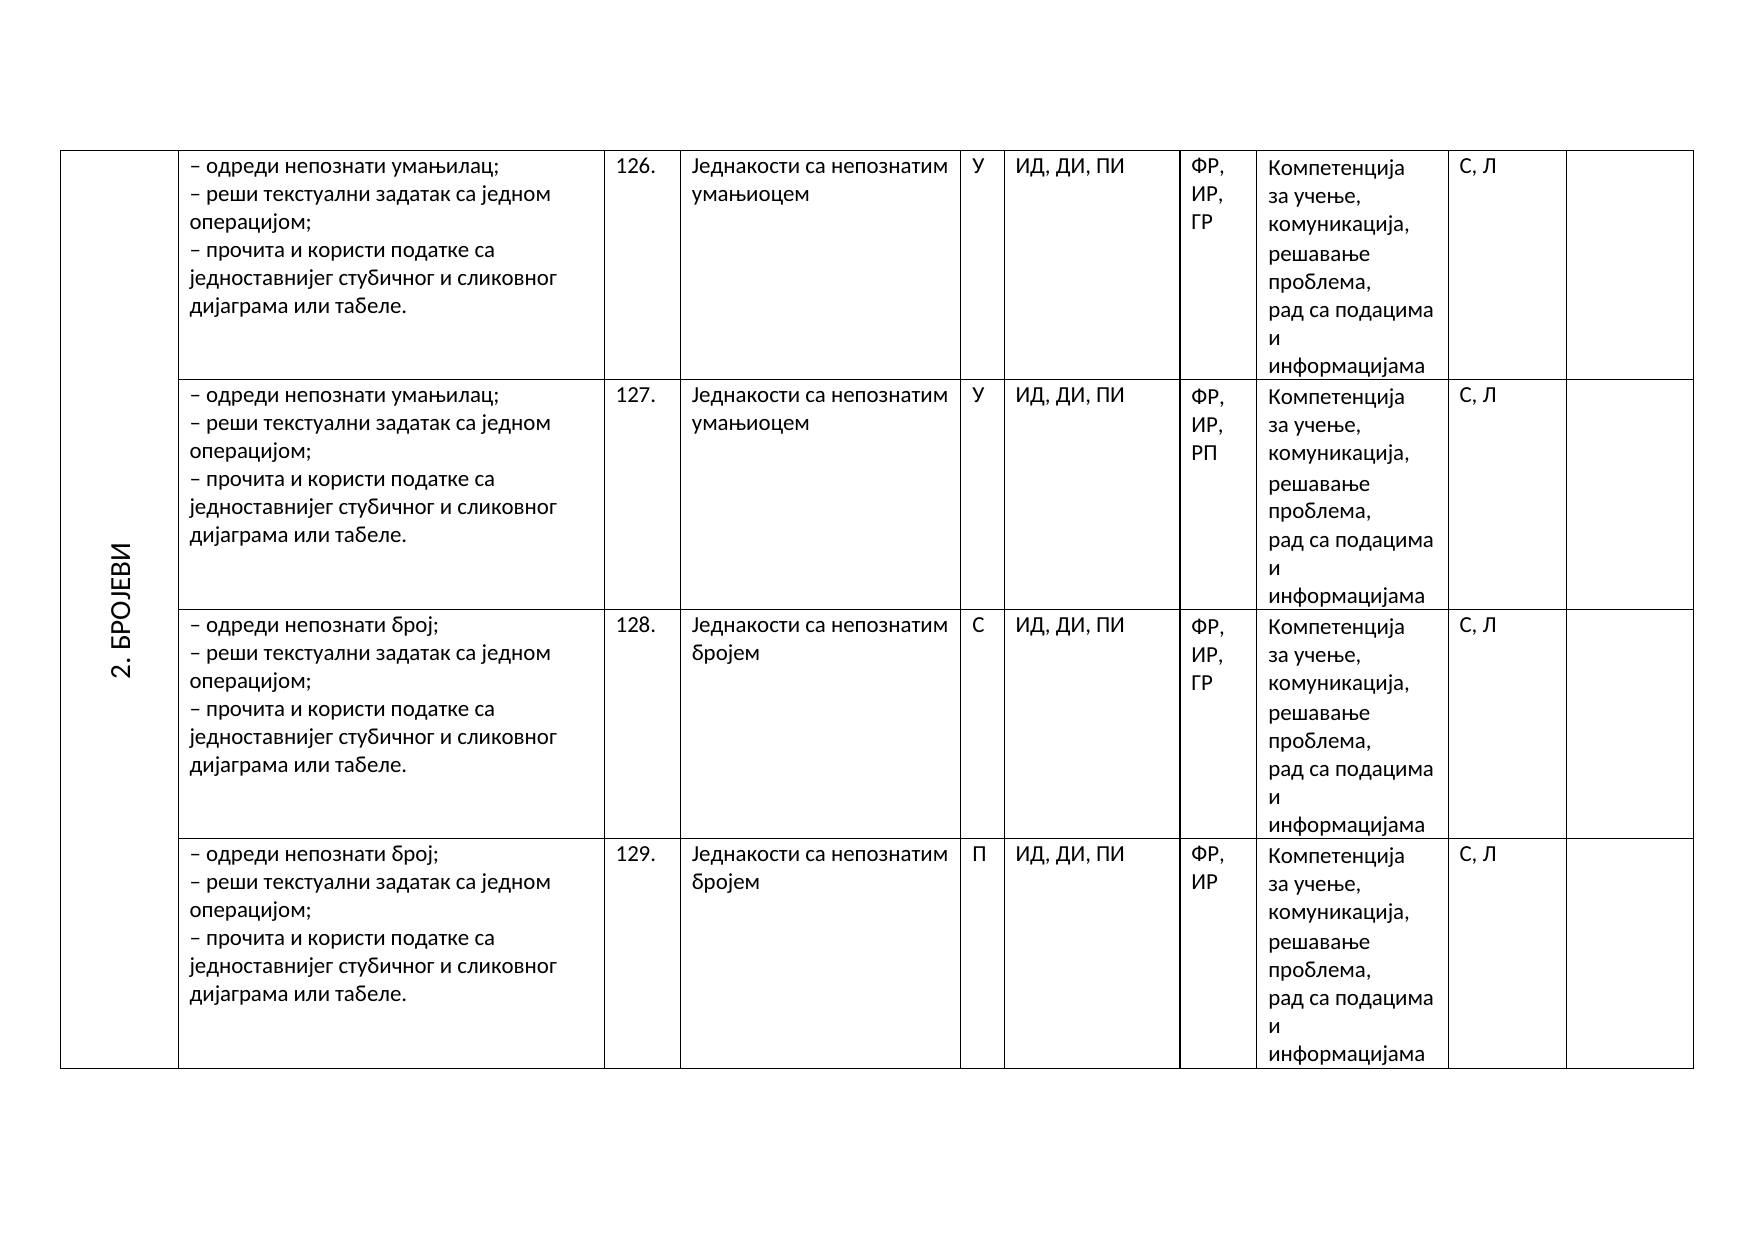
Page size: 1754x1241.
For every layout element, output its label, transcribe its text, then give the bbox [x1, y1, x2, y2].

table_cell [179, 151, 604, 379]
table_cell С, Л [1449, 151, 1566, 379]
table_cell [1567, 151, 1693, 379]
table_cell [681, 151, 960, 379]
table_cell 129. [605, 839, 680, 1067]
table_cell ИД, ДИ, ПИ [1005, 151, 1179, 379]
table_cell У [961, 380, 1004, 609]
table_cell Компетенција за учење, комуникација, решавање проблема, рад са подацима и информацијама [1257, 610, 1448, 838]
table_cell С, Л [1449, 839, 1566, 1067]
table_cell Једнакости са непознатим умањиоцем [681, 380, 960, 609]
table_cell ИД, ДИ, ПИ [1005, 610, 1179, 838]
table_cell С [961, 610, 1004, 838]
table_cell – одреди непознати број; – реши текстуални задатак са једном операцијом; – прочита и користи податке са једноставнијег стубичног и сликовног дијаграма или табеле. [179, 610, 604, 838]
table_cell 126. [605, 151, 680, 379]
table_cell Компетенција за учење, комуникација, решавање проблема, рад са подацима и информацијама [1257, 380, 1448, 609]
table_cell [1567, 610, 1693, 838]
table_cell ФР, ИР, ГР [1181, 610, 1256, 838]
table_cell С, Л [1449, 380, 1566, 609]
table_cell [1567, 380, 1693, 609]
table_cell Једнакости са непознатим бројем [681, 610, 960, 838]
table_cell [1567, 839, 1693, 1067]
table_cell ИД, ДИ, ПИ [1005, 380, 1179, 609]
table_cell Једнакости са непознатим бројем [681, 839, 960, 1067]
table_cell ФР, ИР [1181, 839, 1256, 1067]
table_cell У [961, 151, 1004, 379]
table_cell 128. [605, 610, 680, 838]
table_cell ФР, ИР, РП [1181, 380, 1256, 609]
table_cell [1257, 839, 1448, 1067]
table_cell С, Л [1449, 610, 1566, 838]
table_cell – одреди непознати број; – реши текстуални задатак са једном операцијом; – прочита и користи податке са једноставнијег стубичног и сликовног дијаграма или табеле. [179, 839, 604, 1067]
table_cell П [961, 839, 1004, 1067]
table_cell ФР, ИР, ГР [1181, 151, 1256, 379]
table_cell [1257, 151, 1448, 379]
table_cell ИД, ДИ, ПИ [1005, 839, 1179, 1067]
table_cell 2. БРОЈЕВИ [61, 151, 178, 1067]
table_cell 127. [605, 380, 680, 609]
